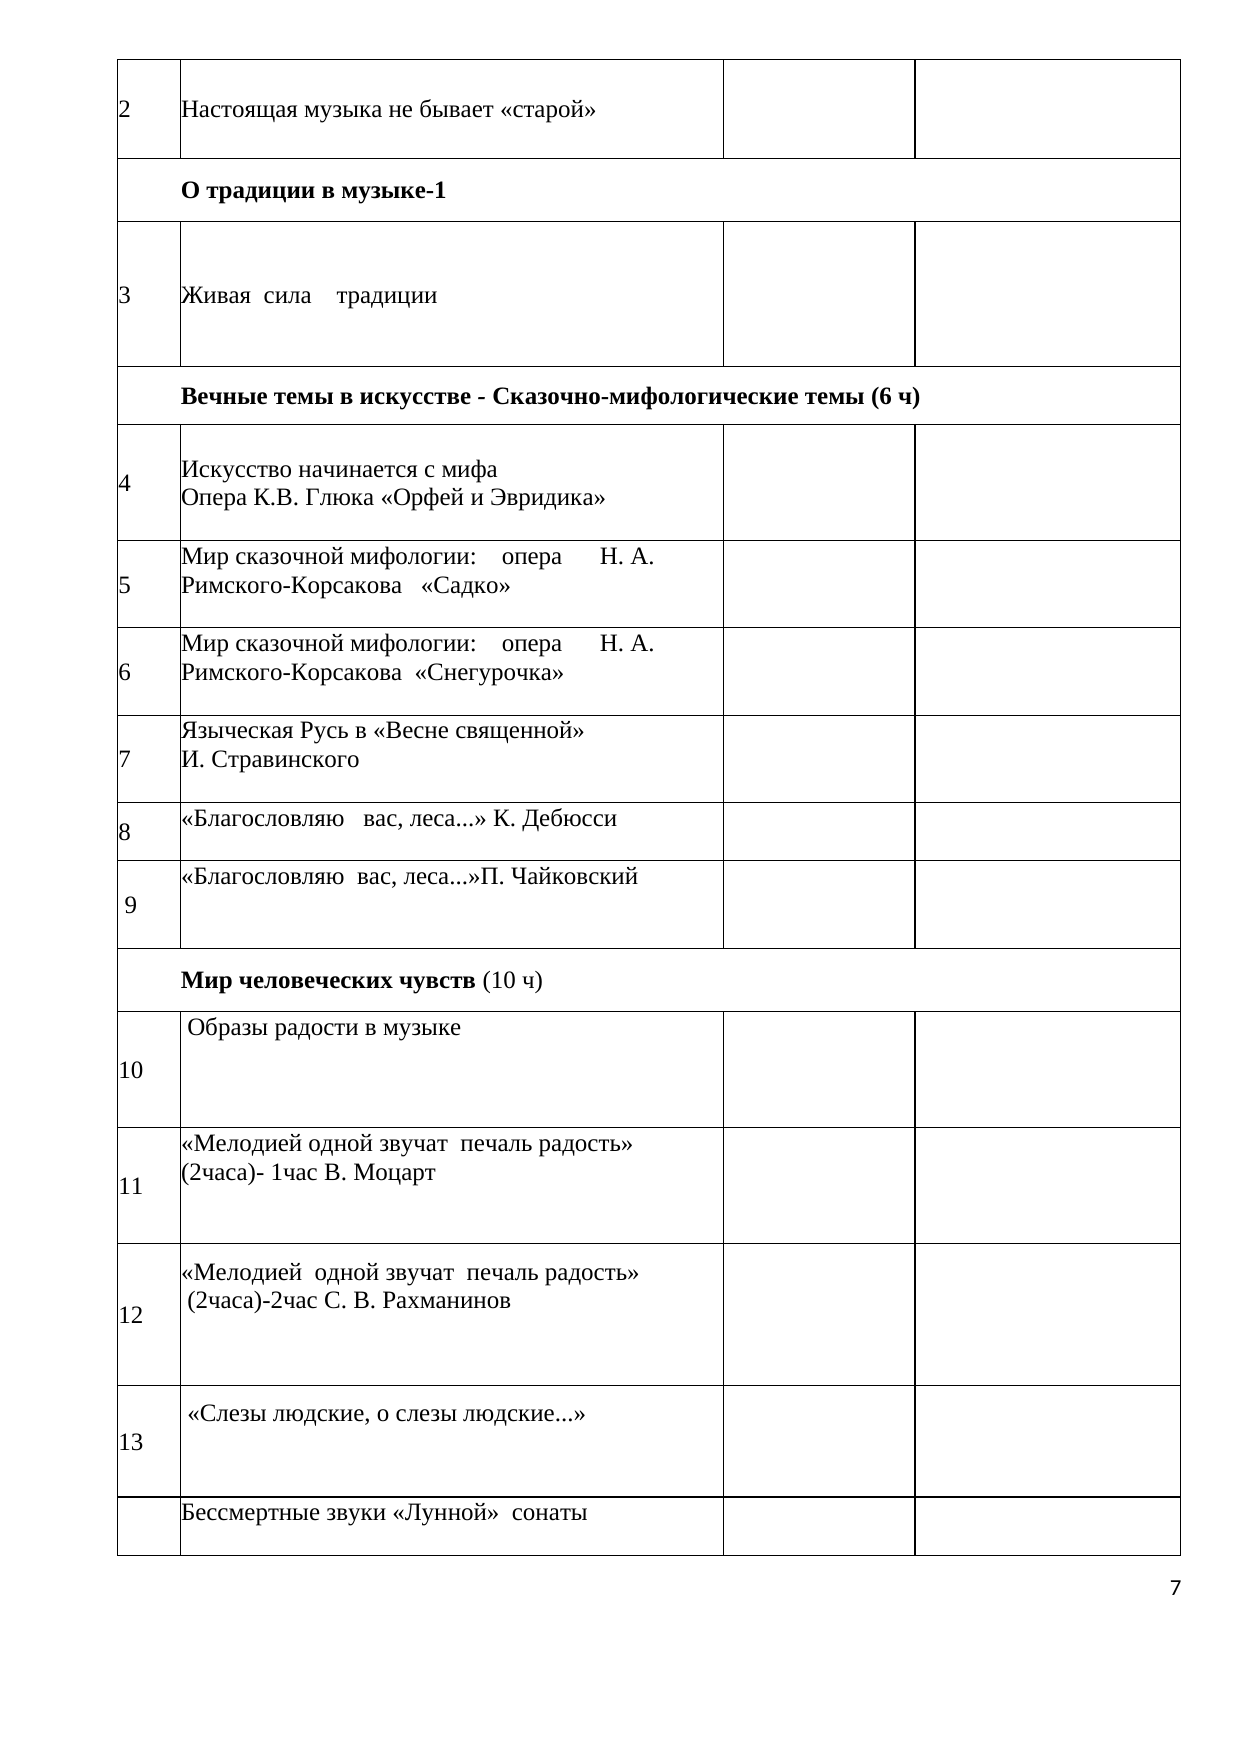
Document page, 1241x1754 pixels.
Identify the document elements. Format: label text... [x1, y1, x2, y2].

table_cell «Слезы людские, о слезы людские...» [181, 1386, 723, 1496]
table_cell 5 [118, 541, 180, 627]
table_cell «Благословляю вас, леса...»П. Чайковский [181, 861, 723, 948]
table_cell [916, 1012, 1180, 1127]
table_cell [916, 222, 1180, 366]
table_cell 9 [118, 861, 180, 948]
table_cell 3 [118, 222, 180, 366]
table_cell 6 [118, 628, 180, 714]
table_cell [724, 425, 914, 540]
table_cell [916, 1244, 1180, 1384]
table_cell [916, 1498, 1180, 1555]
table_cell [724, 861, 914, 948]
table_cell [724, 1128, 914, 1243]
table_cell [916, 541, 1180, 627]
table_cell [724, 1386, 914, 1496]
table_cell [724, 222, 914, 366]
table_cell Мир человеческих чувств (10 ч) [118, 949, 1180, 1011]
table_cell [916, 1128, 1180, 1243]
table_cell 2 [118, 60, 180, 158]
table_cell [724, 1244, 914, 1384]
table_cell 13 [118, 1386, 180, 1496]
table_cell Вечные темы в искусстве - Сказочно-мифологические темы (6 ч) [118, 367, 1180, 424]
table_cell Живая сила традиции [181, 222, 723, 366]
table_cell [916, 803, 1180, 860]
table_cell [724, 60, 914, 158]
table_cell Настоящая музыка не бывает «старой» [181, 60, 723, 158]
table_cell [724, 628, 914, 714]
table_cell Мир сказочной мифологии: опера Н. А. Римского-Корсакова «Садко» [181, 541, 723, 627]
table_cell «Благословляю вас, леса...» К. Дебюсси [181, 803, 723, 860]
table_cell [724, 1498, 914, 1555]
table_cell [916, 628, 1180, 714]
table_cell Образы радости в музыке [181, 1012, 723, 1127]
table_cell 10 [118, 1012, 180, 1127]
table_cell Языческая Русь в «Весне священной» И. Стравинского [181, 716, 723, 802]
table_cell 14 [118, 1498, 180, 1555]
table_cell [724, 716, 914, 802]
table_cell «Мелодией одной звучат печаль радость» (2часа)- 1час В. Моцарт [181, 1128, 723, 1243]
table_cell О традиции в музыке-1 [118, 159, 1180, 221]
table_cell 7 [118, 716, 180, 802]
table_cell 11 [118, 1128, 180, 1243]
table_cell [916, 60, 1180, 158]
table_cell [724, 803, 914, 860]
table_cell 12 [118, 1244, 180, 1384]
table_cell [181, 1498, 723, 1555]
table_cell Искусство начинается с мифа Опера К.В. Глюка «Орфей и Эвридика» [181, 425, 723, 540]
table_cell «Мелодией одной звучат печаль радость» (2часа)-2час С. В. Рахманинов [181, 1244, 723, 1384]
table_cell 4 [118, 425, 180, 540]
table_cell [916, 1386, 1180, 1496]
table_cell [916, 425, 1180, 540]
table_cell Мир сказочной мифологии: опера Н. А. Римского-Корсакова «Снегурочка» [181, 628, 723, 714]
table_cell [916, 716, 1180, 802]
table_cell [916, 861, 1180, 948]
table_cell [724, 541, 914, 627]
table_cell 8 [118, 803, 180, 860]
table_cell [724, 1012, 914, 1127]
